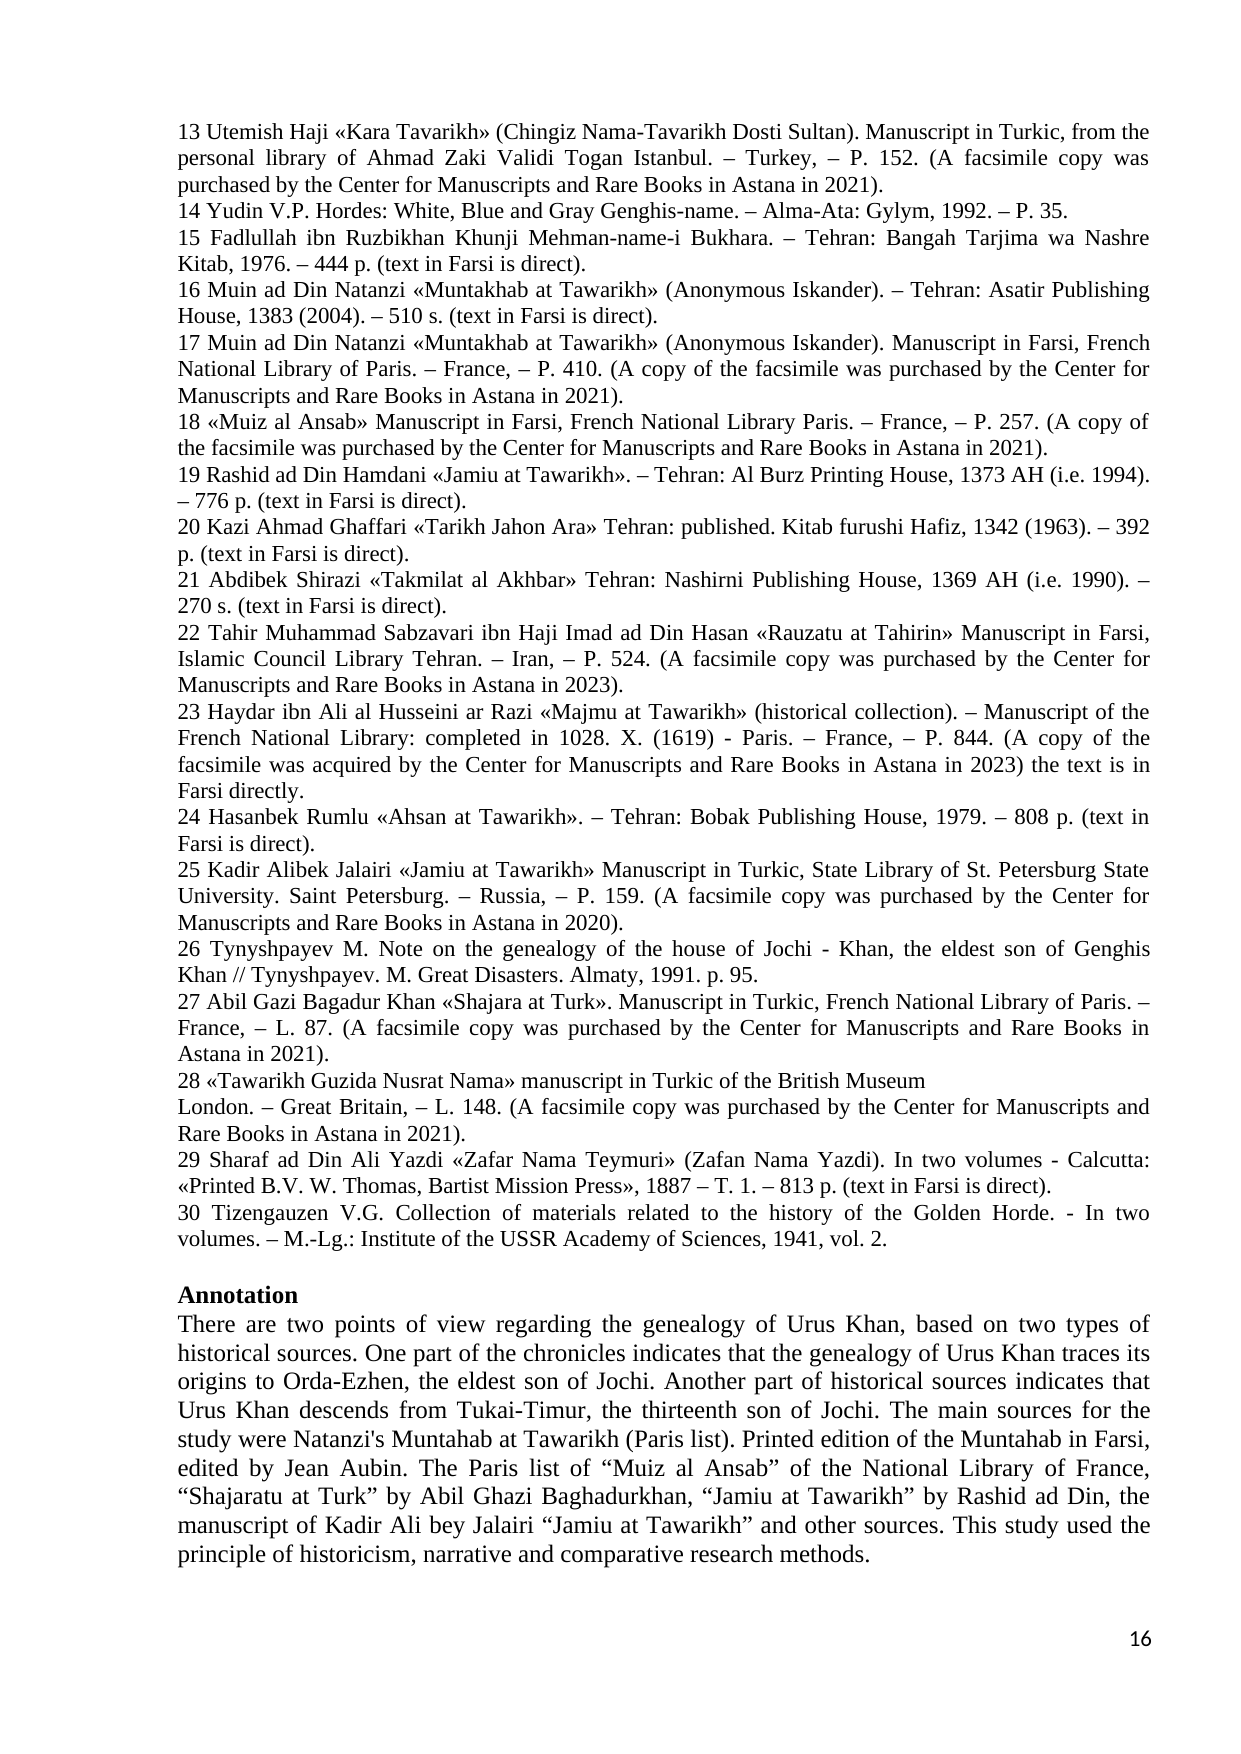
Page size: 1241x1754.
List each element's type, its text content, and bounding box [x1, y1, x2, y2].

text 20 Kazi Ahmad Ghaffari «Tarikh Jahon Ara» Tehran: published. Kitab furushi Hafiz, 1342 (1963). – 392 p. (text in Farsi is direct). [177, 513, 1152, 566]
text 29 Sharaf ad Din Ali Yazdi «Zafar Nama Teymuri» (Zafan Nama Yazdi). In two volumes - Calcutta: «Printed B.V. W. Thomas, Bartist Mission Press», 1887 – T. 1. – 813 p. (text in Farsi is direct). [177, 1146, 1152, 1199]
text 22 Tahir Muhammad Sabzavari ibn Haji Imad ad Din Hasan «Rauzatu at Tahirin» Manuscript in Farsi, Islamic Council Library Tehran. – Iran, – P. 524. (A facsimile copy was purchased by the Center for Manuscripts and Rare Books in Astana in 2023). [177, 619, 1152, 698]
text 16 Muin ad Din Natanzi «Muntakhab at Tawarikh» (Anonymous Iskander). – Tehran: Asatir Publishing House, 1383 (2004). – 510 s. (text in Farsi is direct). [177, 276, 1152, 329]
text 27 Abil Gazi Bagadur Khan «Shajara at Turk». Manuscript in Turkic, French National Library of Paris. – France, – L. 87. (A facsimile copy was purchased by the Center for Manuscripts and Rare Books in Astana in 2021). [177, 988, 1152, 1067]
text 28 «Tawarikh Guzida Nusrat Nama» manuscript in Turkic of the British Museum [177, 1067, 1152, 1093]
text 30 Tizengauzen V.G. Collection of materials related to the history of the Golden Horde. - In two volumes. – M.-Lg.: Institute of the USSR Academy of Sciences, 1941, vol. 2. [177, 1199, 1152, 1251]
text There are two points of view regarding the genealogy of Urus Khan, based on two types of historical sources. One part of the chronicles indicates that the genealogy of Urus Khan traces its origins to Orda-Ezhen, the eldest son of Jochi. Another part of historical sources indicates that Urus Khan descends from Tukai-Timur, the thirteenth son of Jochi. The main sources for the study were Natanzi's Muntahab at Tawarikh (Paris list). Printed edition of the Muntahab in Farsi, edited by Jean Aubin. The Paris list of “Muiz al Ansab” of the National Library of France, “Shajaratu at Turk” by Abil Ghazi Baghadurkhan, “Jamiu at Tawarikh” by Rashid ad Din, the manuscript of Kadir Ali bey Jalairi “Jamiu at Tawarikh” and other sources. This study used the principle of historicism, narrative and comparative research methods. [177, 1309, 1152, 1568]
text 15 Fadlullah ibn Ruzbikhan Khunji Mehman-name-i Bukhara. – Tehran: Bangah Tarjima wa Nashre Kitab, 1976. – 444 p. (text in Farsi is direct). [177, 223, 1152, 276]
text 25 Kadir Alibek Jalairi «Jamiu at Tawarikh» Manuscript in Turkic, State Library of St. Petersburg State University. Saint Petersburg. – Russia, – P. 159. (A facsimile copy was purchased by the Center for Manuscripts and Rare Books in Astana in 2020). [177, 856, 1152, 935]
text London. – Great Britain, – L. 148. (A facsimile copy was purchased by the Center for Manuscripts and Rare Books in Astana in 2021). [177, 1093, 1152, 1146]
text 13 Utemish Haji «Kara Tavarikh» (Chingiz Nama-Tavarikh Dosti Sultan). Manuscript in Turkic, from the personal library of Ahmad Zaki Validi Togan Istanbul. – Turkey, – P. 152. (A facsimile copy was purchased by the Center for Manuscripts and Rare Books in Astana in 2021). [177, 118, 1152, 197]
text 23 Haydar ibn Ali al Husseini ar Razi «Majmu at Tawarikh» (historical collection). – Manuscript of the French National Library: completed in 1028. X. (1619) - Paris. – France, – P. 844. (A copy of the facsimile was acquired by the Center for Manuscripts and Rare Books in Astana in 2023) the text is in Farsi directly. [177, 698, 1152, 803]
text Аnnotation [177, 1280, 1152, 1309]
text 21 Abdibek Shirazi «Takmilat al Akhbar» Tehran: Nashirni Publishing House, 1369 AH (i.e. 1990). – 270 s. (text in Farsi is direct). [177, 566, 1152, 619]
text 26 Tynyshpayev M. Note on the genealogy of the house of Jochi - Khan, the eldest son of Genghis Khan // Tynyshpayev. M. Great Disasters. Almaty, 1991. p. 95. [177, 935, 1152, 988]
text 24 Hasanbek Rumlu «Ahsan at Tawarikh». – Tehran: Bobak Publishing House, 1979. – 808 p. (text in Farsi is direct). [177, 803, 1152, 856]
text 17 Muin ad Din Natanzi «Muntakhab at Tawarikh» (Anonymous Iskander). Manuscript in Farsi, French National Library of Paris. – France, – P. 410. (A copy of the facsimile was purchased by the Center for Manuscripts and Rare Books in Astana in 2021). [177, 329, 1152, 408]
text 19 Rashid ad Din Hamdani «Jamiu at Tawarikh». – Tehran: Al Burz Printing House, 1373 AH (i.e. 1994). – 776 p. (text in Farsi is direct). [177, 461, 1152, 513]
text 14 Yudin V.P. Hordes: White, Blue and Gray Genghis-name. – Alma-Ata: Gylym, 1992. – P. 35. [177, 197, 1152, 223]
text 18 «Muiz al Ansab» Manuscript in Farsi, French National Library Paris. – France, – P. 257. (A copy of the facsimile was purchased by the Center for Manuscripts and Rare Books in Astana in 2021). [177, 408, 1152, 461]
